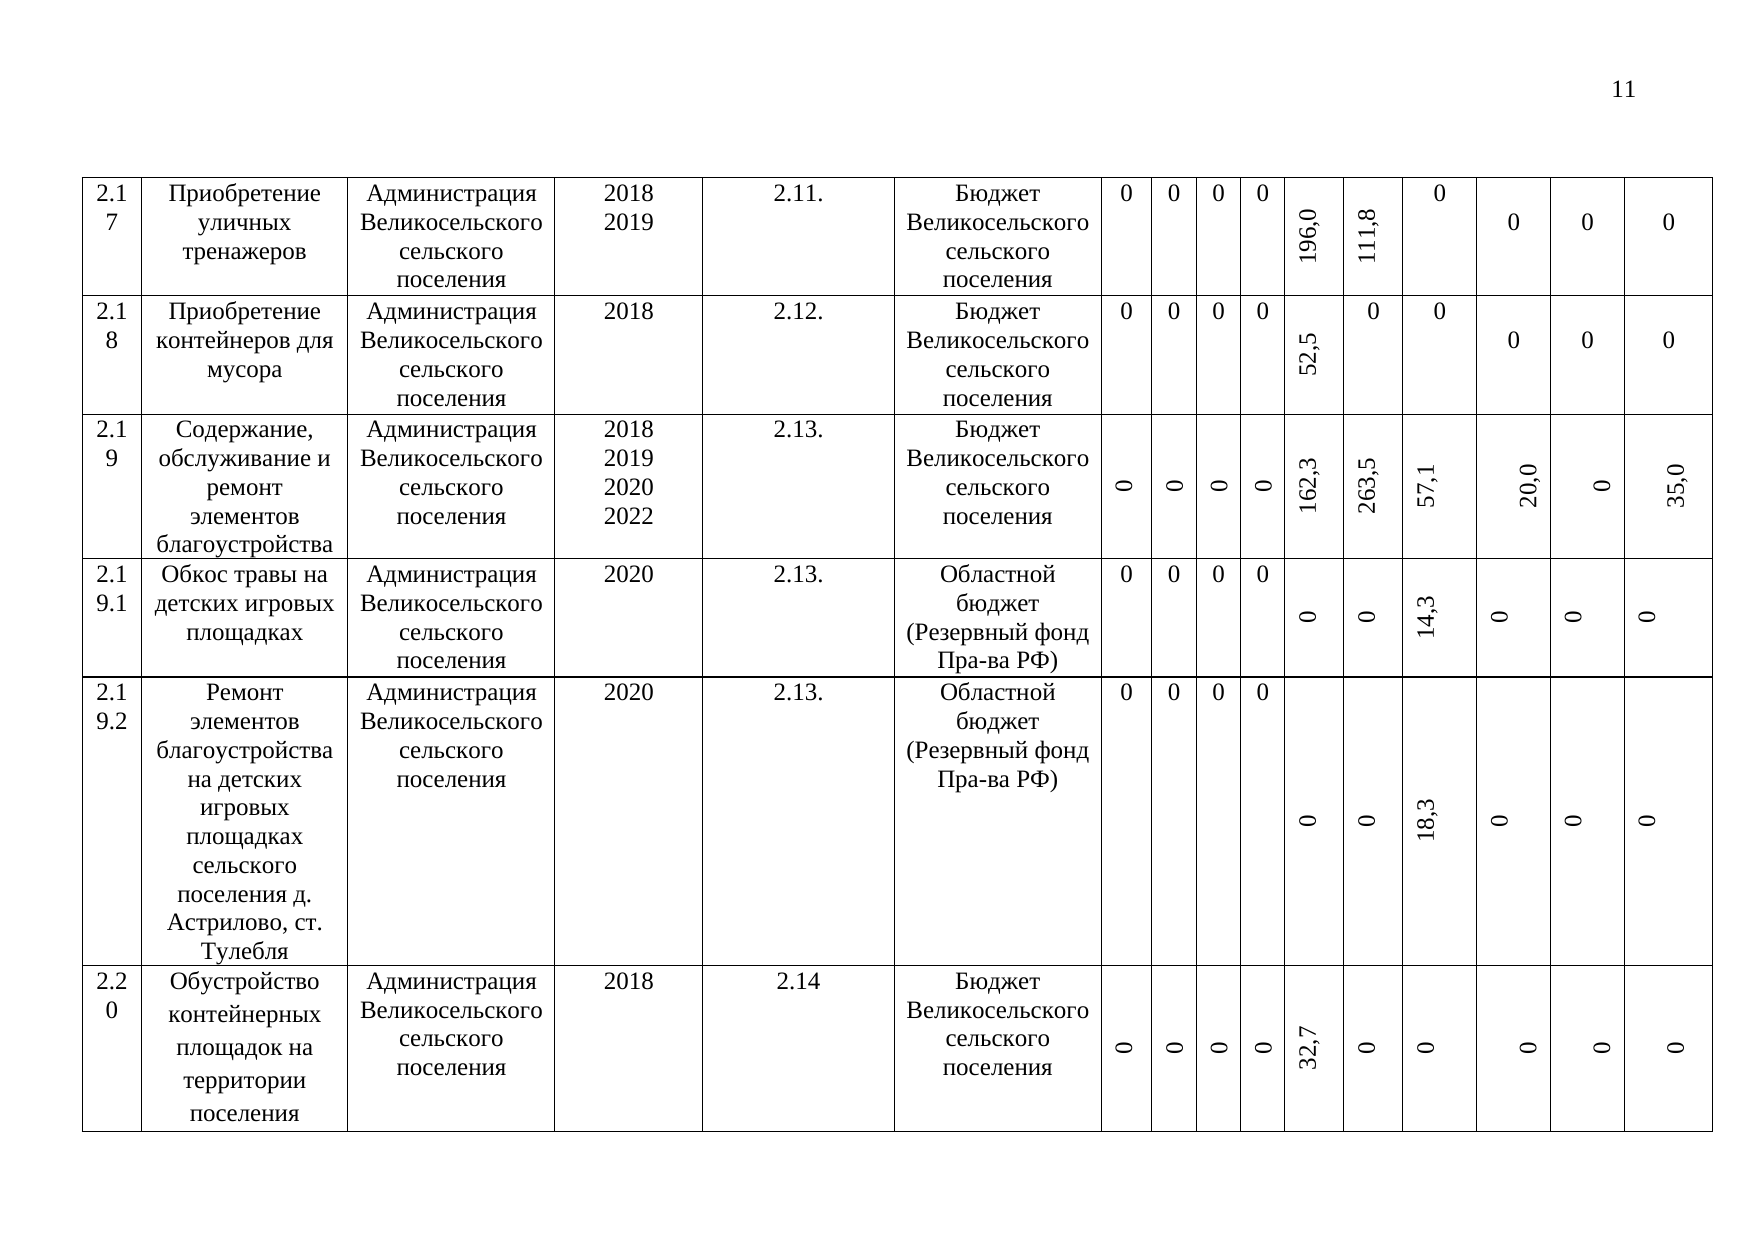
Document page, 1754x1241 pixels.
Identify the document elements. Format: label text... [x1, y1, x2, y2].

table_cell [895, 966, 1101, 1131]
table_cell 0 [1625, 966, 1712, 1131]
table_cell 2018 2019 2020 2022 [555, 415, 702, 558]
table_cell 0 [1477, 966, 1550, 1131]
table_cell 2.14 [703, 966, 894, 1131]
table_cell 2020 [555, 559, 702, 676]
table_cell 2018 2019 [555, 178, 702, 295]
table_cell 0 [1152, 678, 1196, 965]
table_cell 0 [1197, 178, 1240, 295]
table_cell Администрация Великосельского сельского поселения [348, 415, 554, 558]
table_cell 2.12. [703, 296, 894, 413]
table_cell Обустройство контейнерных площадок на территории поселения [142, 966, 347, 1131]
table_cell Приобретение уличных тренажеров [142, 178, 347, 295]
table_cell 0 [1344, 678, 1402, 965]
table_cell 2018 [555, 966, 702, 1131]
table_cell Обкос травы на детских игровых площадках [142, 559, 347, 676]
table_cell 2.17 [83, 178, 141, 295]
table_cell Приобретение контейнеров для мусора [142, 296, 347, 413]
table_cell Администрация Великосельского сельского поселения [348, 559, 554, 676]
table_cell 2.19.2 [83, 678, 141, 965]
table_cell 0 [1241, 415, 1284, 558]
table_cell Областной бюджет (Резервный фонд Пра-ва РФ) [895, 678, 1101, 965]
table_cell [348, 178, 554, 295]
table_cell 0 [1152, 415, 1196, 558]
table_cell 0 [1102, 296, 1151, 413]
table_cell 0 [1625, 559, 1712, 676]
table_cell 0 [1551, 296, 1624, 413]
table_cell Бюджет Великосельского сельского поселения [895, 415, 1101, 558]
table_cell 263,5 [1344, 415, 1402, 558]
table_cell 0 [1197, 296, 1240, 413]
table_cell 52,5 [1285, 296, 1343, 413]
table_cell 0 [1102, 678, 1151, 965]
table_cell 0 [1241, 559, 1284, 676]
table_cell 0 [1551, 178, 1624, 295]
table_cell 0 [1477, 559, 1550, 676]
table_cell 0 [1197, 415, 1240, 558]
table_cell 20,0 [1477, 415, 1550, 558]
table_cell 2020 [555, 678, 702, 965]
table_cell 2.20 [83, 966, 141, 1131]
table_cell 0 [1625, 296, 1712, 413]
table_cell 0 [1551, 559, 1624, 676]
table_cell 0 [1477, 678, 1550, 965]
table_cell 0 [1477, 178, 1550, 295]
table_cell 0 [1625, 678, 1712, 965]
table_cell 0 [1152, 178, 1196, 295]
table_cell 0 [1403, 178, 1476, 295]
table_cell 0 [1241, 678, 1284, 965]
table_cell 0 [1102, 559, 1151, 676]
table_cell 0 [1197, 678, 1240, 965]
table_cell Областной бюджет (Резервный фонд Пра-ва РФ) [895, 559, 1101, 676]
table_cell 0 [1551, 678, 1624, 965]
table_cell 2.19 [83, 415, 141, 558]
table_cell 0 [1625, 178, 1712, 295]
table_cell Бюджет Великосельского сельского поселения [895, 296, 1101, 413]
table_cell 162,3 [1285, 415, 1343, 558]
table_cell 0 [1285, 678, 1343, 965]
table_cell 2.13. [703, 678, 894, 965]
table_cell 35,0 [1625, 415, 1712, 558]
table_cell 0 [1344, 559, 1402, 676]
table_cell Ремонт элементов благоустройства на детских игровых площадках сельского поселения д. Астрилово, ст. Тулебля [142, 678, 347, 965]
table_cell 0 [1344, 296, 1402, 413]
table_cell 0 [1152, 559, 1196, 676]
table_cell 2.13. [703, 415, 894, 558]
table_cell 2.19.1 [83, 559, 141, 676]
table_cell 0 [1551, 415, 1624, 558]
table_cell Администрация Великосельского сельского поселения [348, 678, 554, 965]
table_cell 2018 [555, 296, 702, 413]
table_cell 2.18 [83, 296, 141, 413]
table_cell Администрация Великосельского сельского поселения [348, 296, 554, 413]
table_cell 0 [1152, 296, 1196, 413]
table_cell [895, 178, 1101, 295]
table_cell 0 [1477, 296, 1550, 413]
table_cell 0 [1102, 966, 1151, 1131]
table_cell 0 [1241, 296, 1284, 413]
table_cell 196,0 [1285, 178, 1343, 295]
table_cell 0 [1403, 966, 1476, 1131]
table_cell 111,8 [1344, 178, 1402, 295]
table_cell 0 [1152, 966, 1196, 1131]
table_cell 2.11. [703, 178, 894, 295]
table_cell 0 [1403, 296, 1476, 413]
table_cell 0 [1551, 966, 1624, 1131]
table_cell 2.13. [703, 559, 894, 676]
table_cell 0 [1241, 178, 1284, 295]
table_cell 0 [1102, 415, 1151, 558]
table_cell 0 [1197, 559, 1240, 676]
table_cell 0 [1285, 559, 1343, 676]
table_cell 32,7 [1285, 966, 1343, 1131]
table_cell 0 [1197, 966, 1240, 1131]
table_cell 18,3 [1403, 678, 1476, 965]
table_cell 0 [1344, 966, 1402, 1131]
table_cell Содержание, обслуживание и ремонт элементов благоустройства [142, 415, 347, 558]
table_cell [348, 966, 554, 1131]
table_cell 0 [1241, 966, 1284, 1131]
table_cell 14,3 [1403, 559, 1476, 676]
table_cell 57,1 [1403, 415, 1476, 558]
table_cell 0 [1102, 178, 1151, 295]
